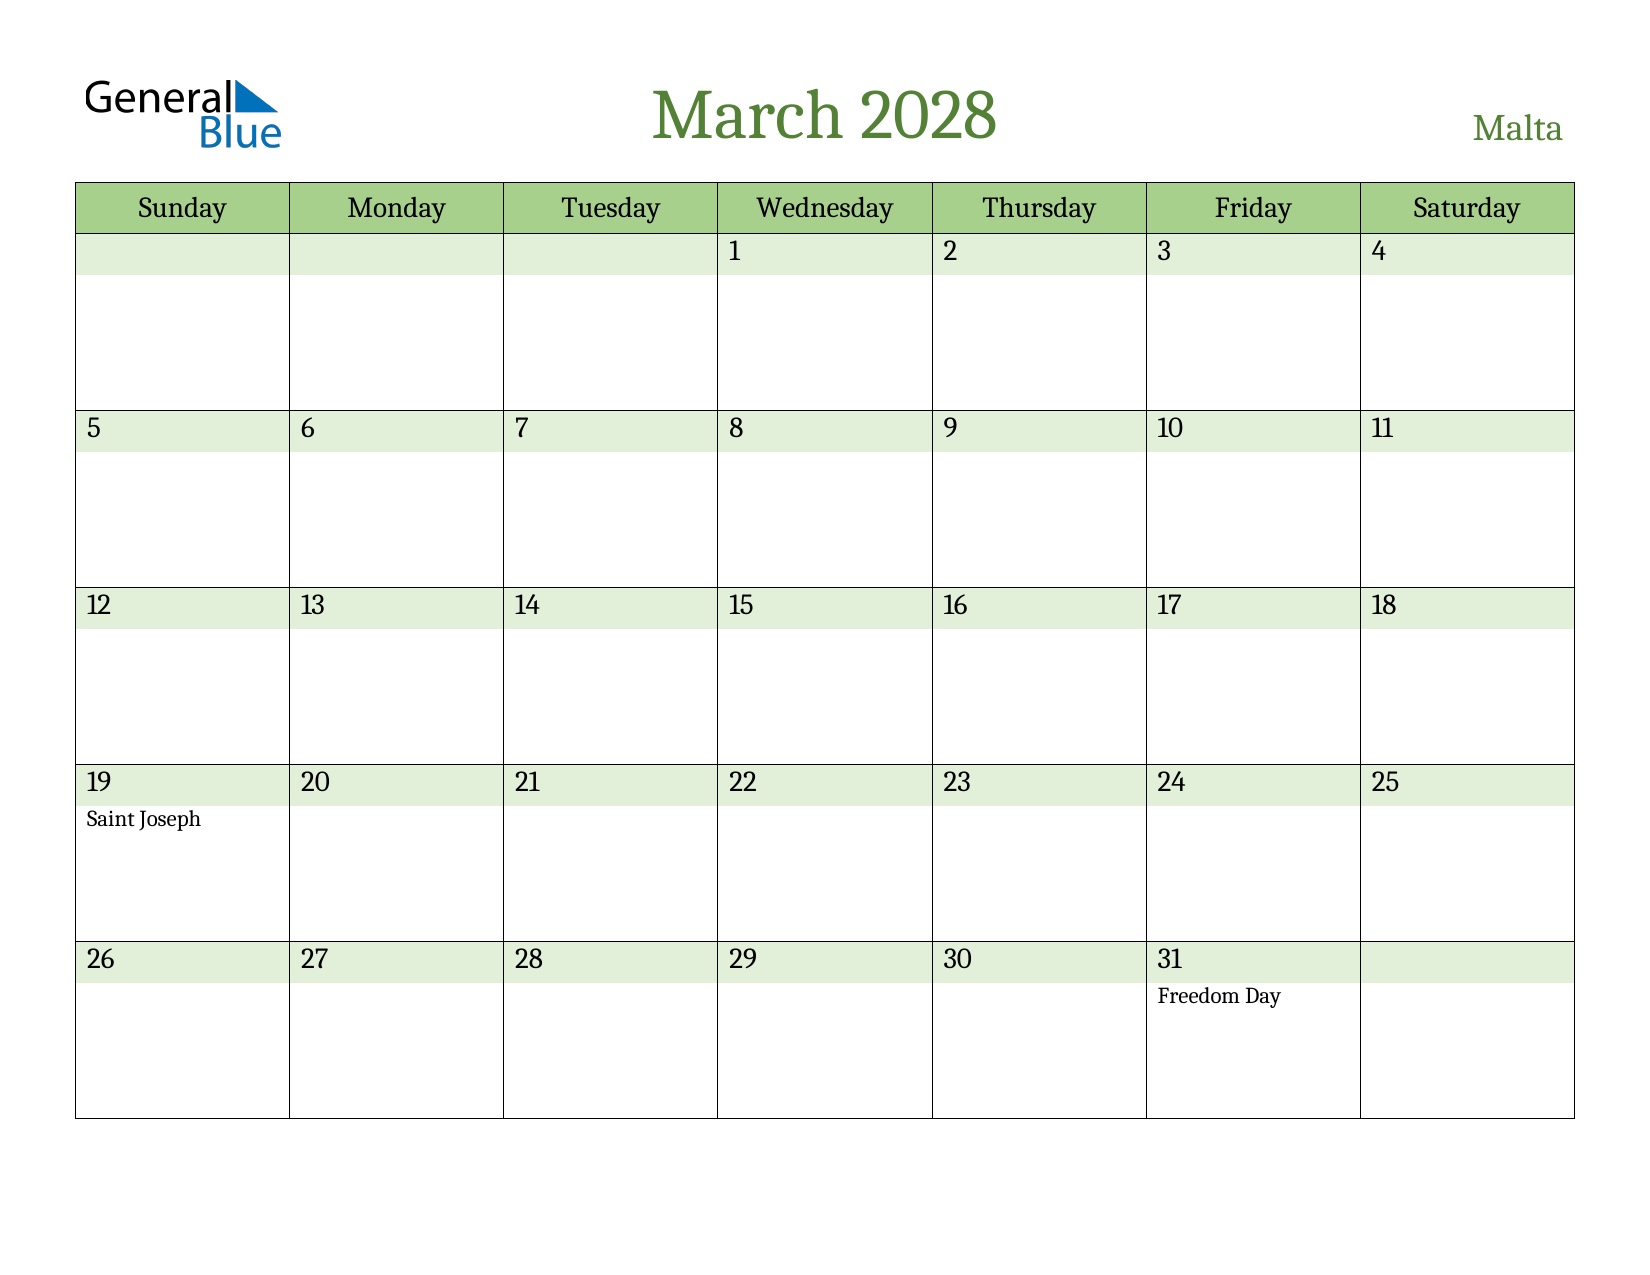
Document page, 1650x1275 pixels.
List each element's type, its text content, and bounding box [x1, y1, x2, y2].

table_cell 16 [933, 588, 1146, 629]
table_cell 10 [1147, 411, 1360, 452]
table_cell [504, 983, 717, 1118]
table_cell [933, 983, 1146, 1118]
table_cell 22 [718, 765, 932, 806]
table_cell 27 [290, 942, 503, 983]
table_cell Freedom Day [1147, 983, 1360, 1118]
table_cell [504, 452, 717, 587]
table_header March 2028 [504, 75, 1146, 182]
table_cell [290, 629, 503, 764]
table_cell [76, 234, 289, 275]
table_cell Friday [1147, 183, 1360, 233]
table_cell 1 [718, 234, 932, 275]
table_cell [504, 806, 717, 941]
table_cell [290, 806, 503, 941]
table_cell 12 [76, 588, 289, 629]
table_cell [933, 275, 1146, 410]
table_cell [76, 275, 289, 410]
table_cell 24 [1147, 765, 1360, 806]
table_cell [76, 983, 289, 1118]
table_cell 8 [718, 411, 932, 452]
table_cell 14 [504, 588, 717, 629]
table_cell Tuesday [504, 183, 717, 233]
table_cell 18 [1361, 588, 1574, 629]
table_cell [718, 629, 932, 764]
table_cell [1361, 942, 1574, 983]
table_cell [1361, 806, 1574, 941]
table_cell Thursday [933, 183, 1146, 233]
table_cell [1147, 806, 1360, 941]
table_cell 30 [933, 942, 1146, 983]
table_cell 23 [933, 765, 1146, 806]
table_cell Saturday [1361, 183, 1574, 233]
table_cell [504, 275, 717, 410]
table_cell [290, 234, 503, 275]
table_cell 2 [933, 234, 1146, 275]
table_cell 17 [1147, 588, 1360, 629]
table_cell 29 [718, 942, 932, 983]
table_cell Sunday [76, 183, 289, 233]
table_cell [1361, 452, 1574, 587]
table_cell [718, 452, 932, 587]
picture [86, 80, 281, 148]
table_cell 25 [1361, 765, 1574, 806]
table_cell Monday [290, 183, 503, 233]
table_cell 9 [933, 411, 1146, 452]
table_cell [1147, 629, 1360, 764]
table_cell [290, 983, 503, 1118]
table_cell [1147, 275, 1360, 410]
table_cell [933, 629, 1146, 764]
table_cell [290, 275, 503, 410]
table_cell [933, 806, 1146, 941]
table_cell [1361, 983, 1574, 1118]
table_cell [1147, 452, 1360, 587]
table_cell 19 [76, 765, 289, 806]
table_cell 28 [504, 942, 717, 983]
table_cell 6 [290, 411, 503, 452]
table_cell [290, 452, 503, 587]
table_cell 15 [718, 588, 932, 629]
table_cell Wednesday [718, 183, 932, 233]
table_header Malta [1146, 75, 1574, 182]
table_cell [504, 234, 717, 275]
table_cell 11 [1361, 411, 1574, 452]
table_cell [933, 452, 1146, 587]
table_cell 3 [1147, 234, 1360, 275]
table_cell [718, 275, 932, 410]
table_cell [76, 629, 289, 764]
table_cell Saint Joseph [76, 806, 289, 941]
table_cell [718, 983, 932, 1118]
table_cell [718, 806, 932, 941]
table_cell [1361, 629, 1574, 764]
table_cell 4 [1361, 234, 1574, 275]
table_cell 5 [76, 411, 289, 452]
table_cell 26 [76, 942, 289, 983]
table_cell 13 [290, 588, 503, 629]
table_cell 20 [290, 765, 503, 806]
table_cell [1361, 275, 1574, 410]
table_cell 21 [504, 765, 717, 806]
table_cell [504, 629, 717, 764]
table_cell [76, 452, 289, 587]
table_cell 7 [504, 411, 717, 452]
table_header [76, 75, 503, 182]
table_cell 31 [1147, 942, 1360, 983]
